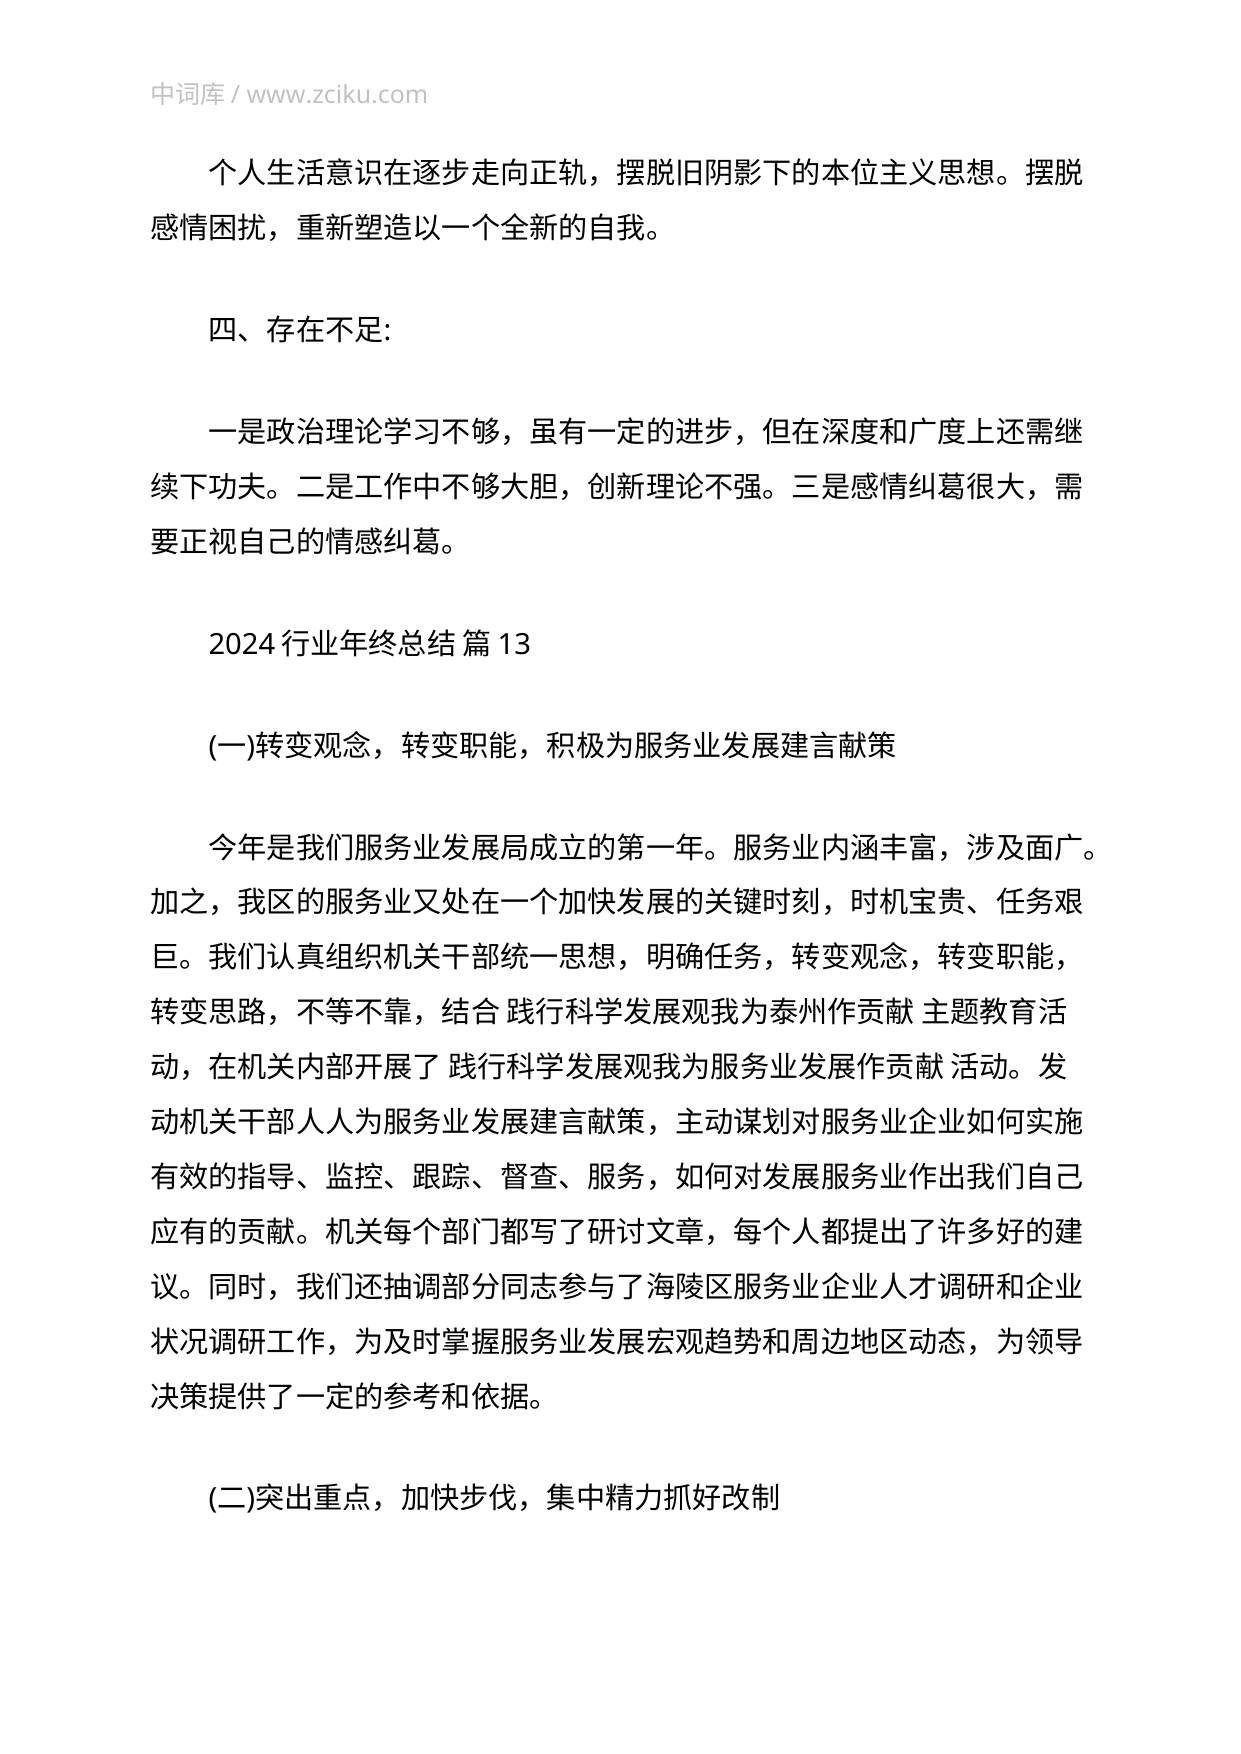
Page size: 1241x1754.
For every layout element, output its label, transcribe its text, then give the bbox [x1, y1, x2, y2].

text 2024行业年终总结 篇13 [150, 620, 1090, 663]
text 一是政治理论学习不够，虽有一定的进步，但在深度和广度上还需继续下功夫。二是工作中不够大胆，创新理论不强。三是感情纠葛很大，需要正视自己的情感纠葛。 [150, 409, 1090, 561]
text 四、存在不足: [150, 307, 1090, 349]
text (二)突出重点，加快步伐，集中精力抓好改制 [150, 1475, 1090, 1517]
text 今年是我们服务业发展局成立的第一年。服务业内涵丰富，涉及面广。加之，我区的服务业又处在一个加快发展的关键时刻，时机宝贵、任务艰巨。我们认真组织机关干部统一思想，明确任务，转变观念，转变职能，转变思路，不等不靠，结合 践行科学发展观我为泰州作贡献 主题教育活动，在机关内部开展了 践行科学发展观我为服务业发展作贡献 活动。发动机关干部人人为服务业发展建言献策，主动谋划对服务业企业如何实施有效的指导、监控、跟踪、督查、服务，如何对发展服务业作出我们自己应有的贡献。机关每个部门都写了研讨文章，每个人都提出了许多好的建议。同时，我们还抽调部分同志参与了海陵区服务业企业人才调研和企业状况调研工作，为及时掌握服务业发展宏观趋势和周边地区动态，为领导决策提供了一定的参考和依据。 [150, 824, 1090, 1415]
text (一)转变观念，转变职能，积极为服务业发展建言献策 [150, 722, 1090, 764]
text 个人生活意识在逐步走向正轨，摆脱旧阴影下的本位主义思想。摆脱感情困扰，重新塑造以一个全新的自我。 [150, 150, 1090, 247]
